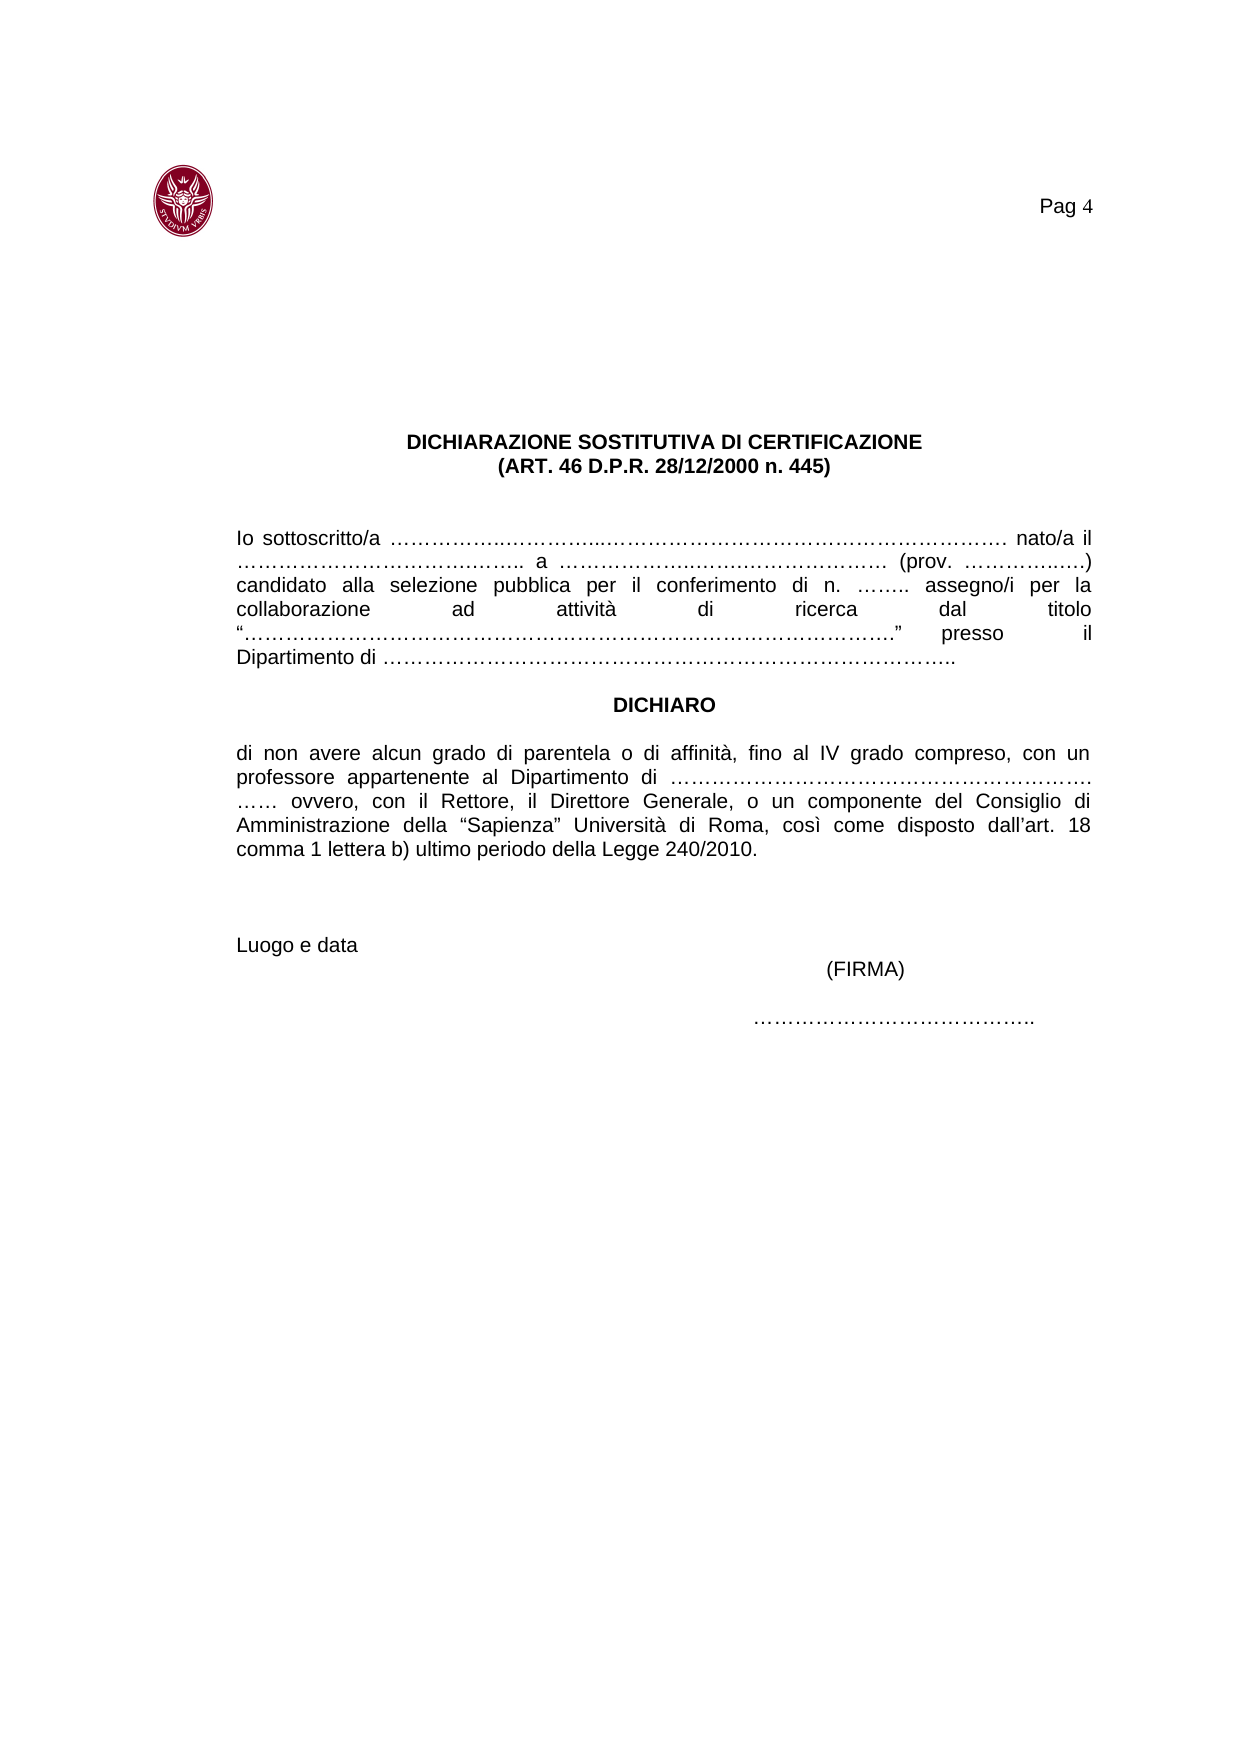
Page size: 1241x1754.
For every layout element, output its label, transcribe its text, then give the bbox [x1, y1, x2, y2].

text di non avere alcun grado di parentela o di affinità, fino al IV grado compreso, con un professore appartenente al Dipartimento di …………………………………………………….…… ovvero, con il Rettore, il Direttore Generale, o un componente del Consiglio di Amministrazione della “Sapienza” Università di Roma, così come disposto dall’art. 18 comma 1 lettera b) ultimo periodo della Legge 240/2010. [236, 741, 1092, 861]
text DICHIARAZIONE SOSTITUTIVA DI CERTIFICAZIONE [236, 429, 1092, 453]
text DICHIARO [236, 693, 1092, 717]
picture [0, 0, 414, 266]
text Luogo e data [236, 933, 1092, 957]
text Io sottoscritto/a ……………..…………...…………………………………………………. nato/a il …………………………….…….. a ………………..…….………………… (prov. …………..….) candidato alla selezione pubblica per il conferimento di n. …….. assegno/i per la collaborazione ad attività di ricerca dal titolo “………………………………………………………………………………….” presso il Dipartimento di ……………………………………………………………………….. [236, 525, 1092, 669]
text (FIRMA) ………………………………….. [236, 957, 1092, 1028]
text (ART. 46 D.P.R. 28/12/2000 n. 445) [236, 453, 1092, 477]
